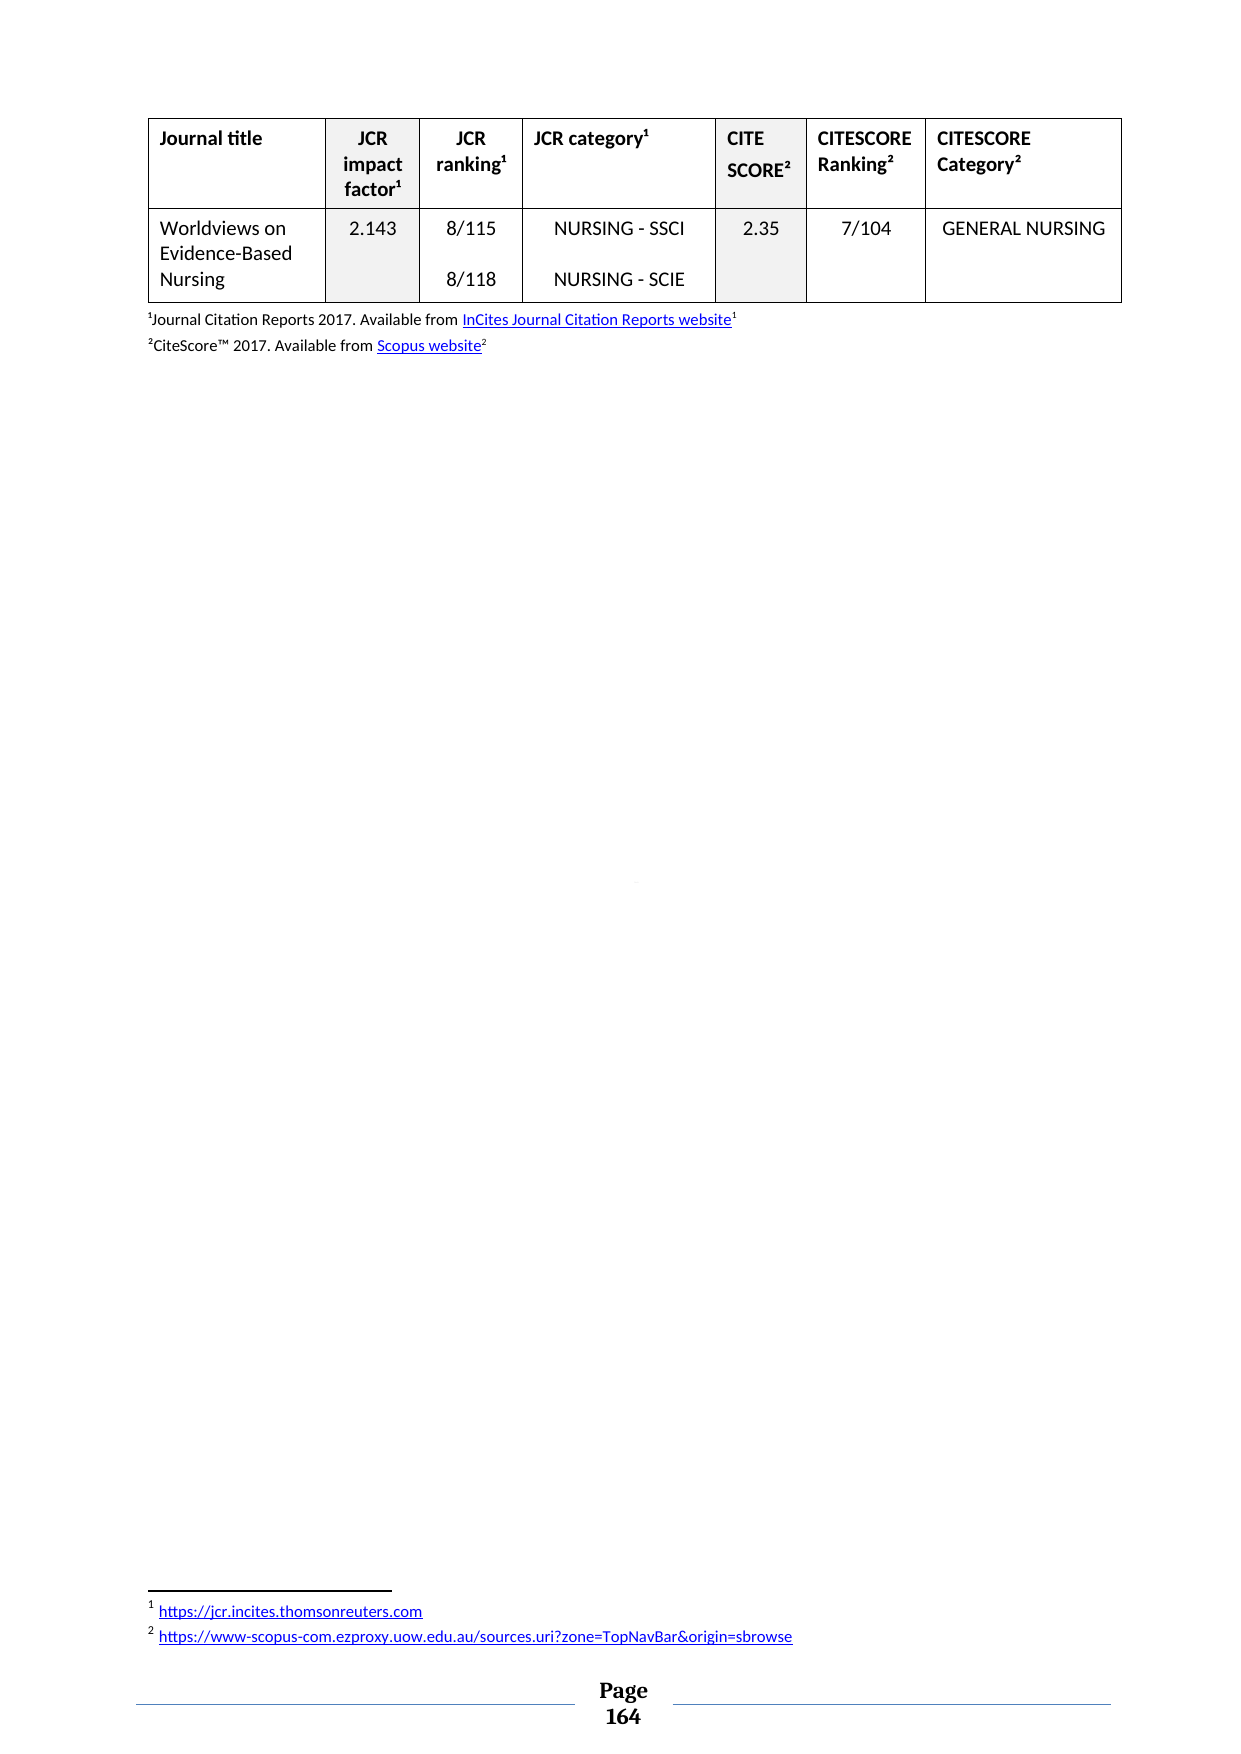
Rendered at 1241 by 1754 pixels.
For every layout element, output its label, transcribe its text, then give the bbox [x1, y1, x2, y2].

table_header CITESCORE Ranking² [807, 119, 925, 208]
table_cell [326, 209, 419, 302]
table_header Journal title [149, 119, 325, 208]
table_header JCR impact factor¹ [326, 119, 419, 208]
table_header CITESCORE Category² [926, 119, 1121, 208]
table_header JCR ranking¹ [420, 119, 522, 208]
table_header CITE SCORE² [716, 119, 806, 208]
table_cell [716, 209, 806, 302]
text ¹Journal Citation Reports 2017. Available from InCites Journal Citation Reports website [148, 309, 1122, 329]
table_header JCR category¹ [523, 119, 715, 208]
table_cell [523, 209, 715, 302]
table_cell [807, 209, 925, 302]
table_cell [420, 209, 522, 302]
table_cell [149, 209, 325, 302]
text ²CiteScore™ 2017. Available from Scopus website [148, 336, 1122, 356]
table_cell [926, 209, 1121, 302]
